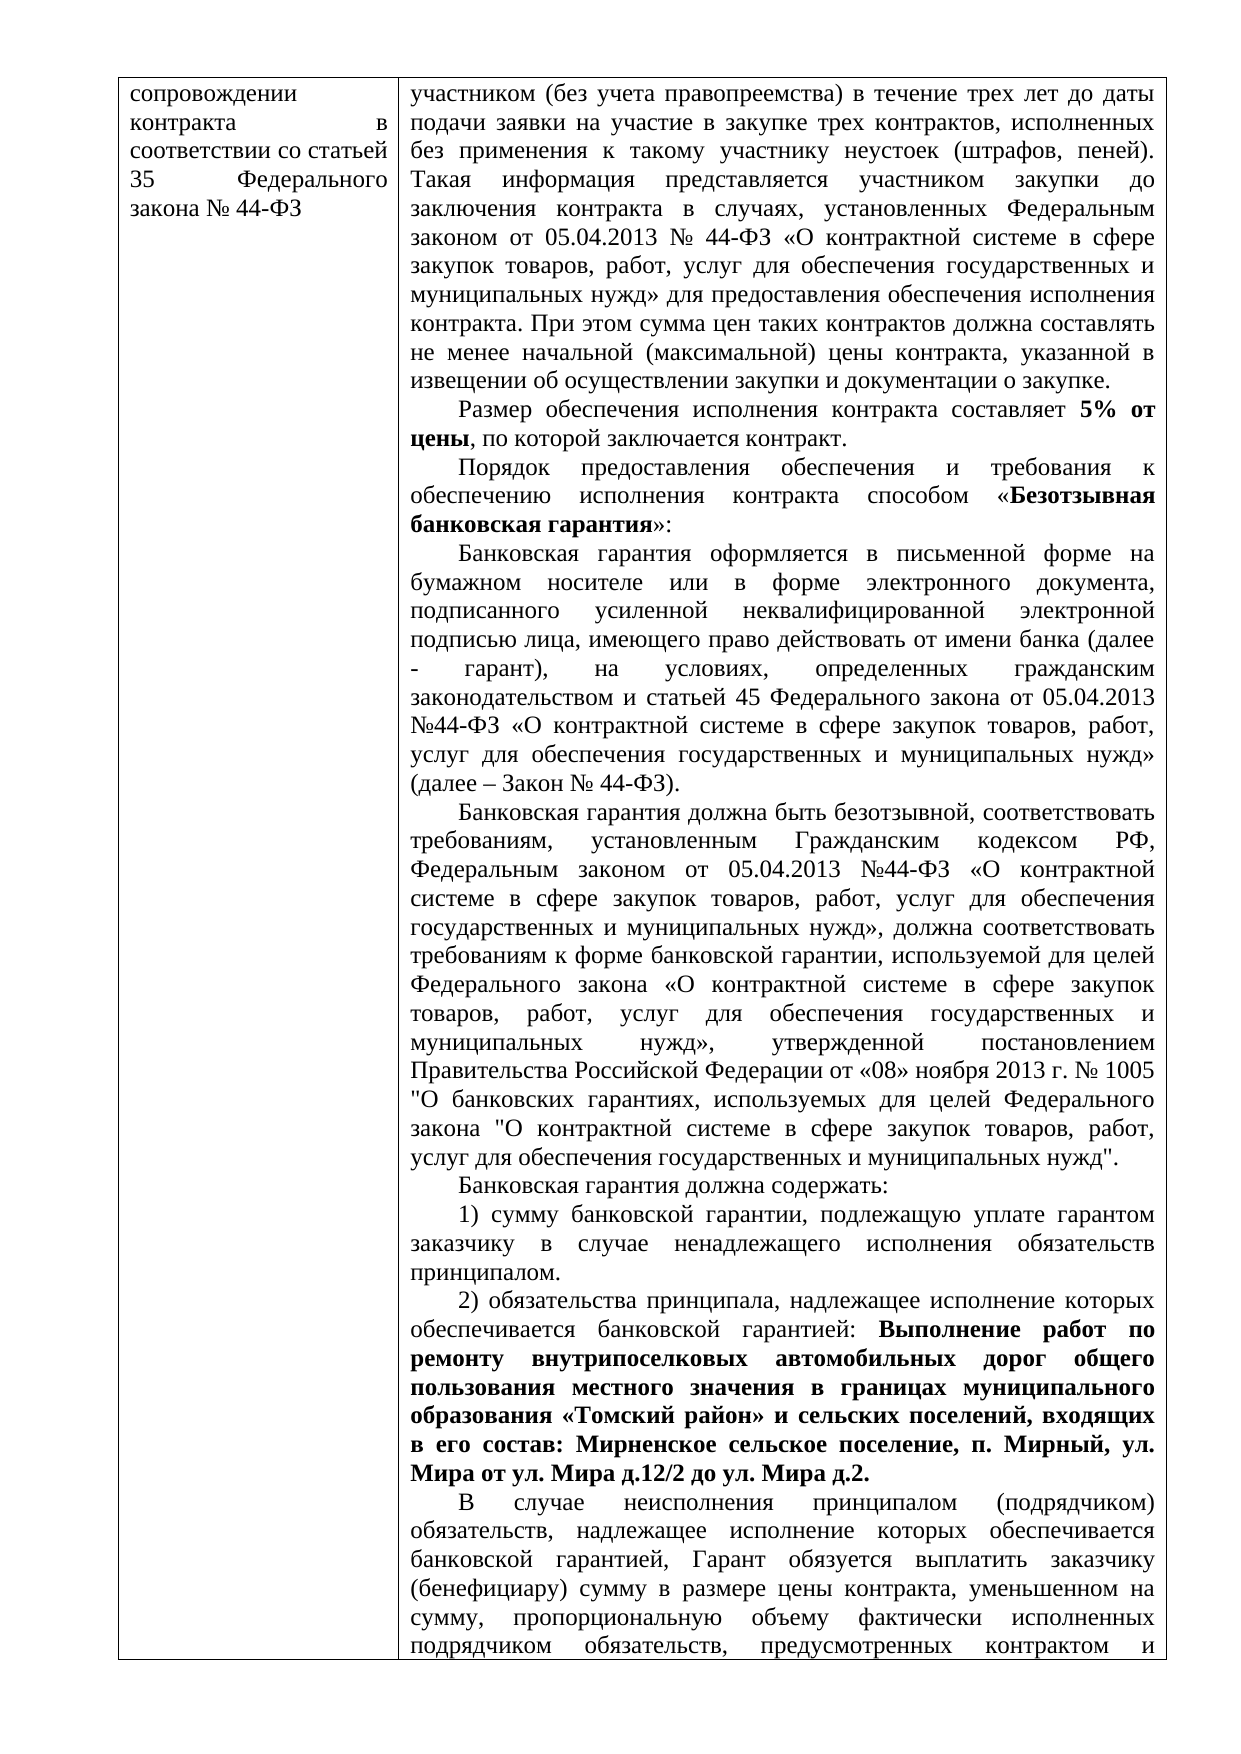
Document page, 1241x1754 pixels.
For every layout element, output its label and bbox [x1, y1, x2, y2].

table_cell [399, 78, 1166, 1659]
table_cell [119, 78, 398, 1659]
